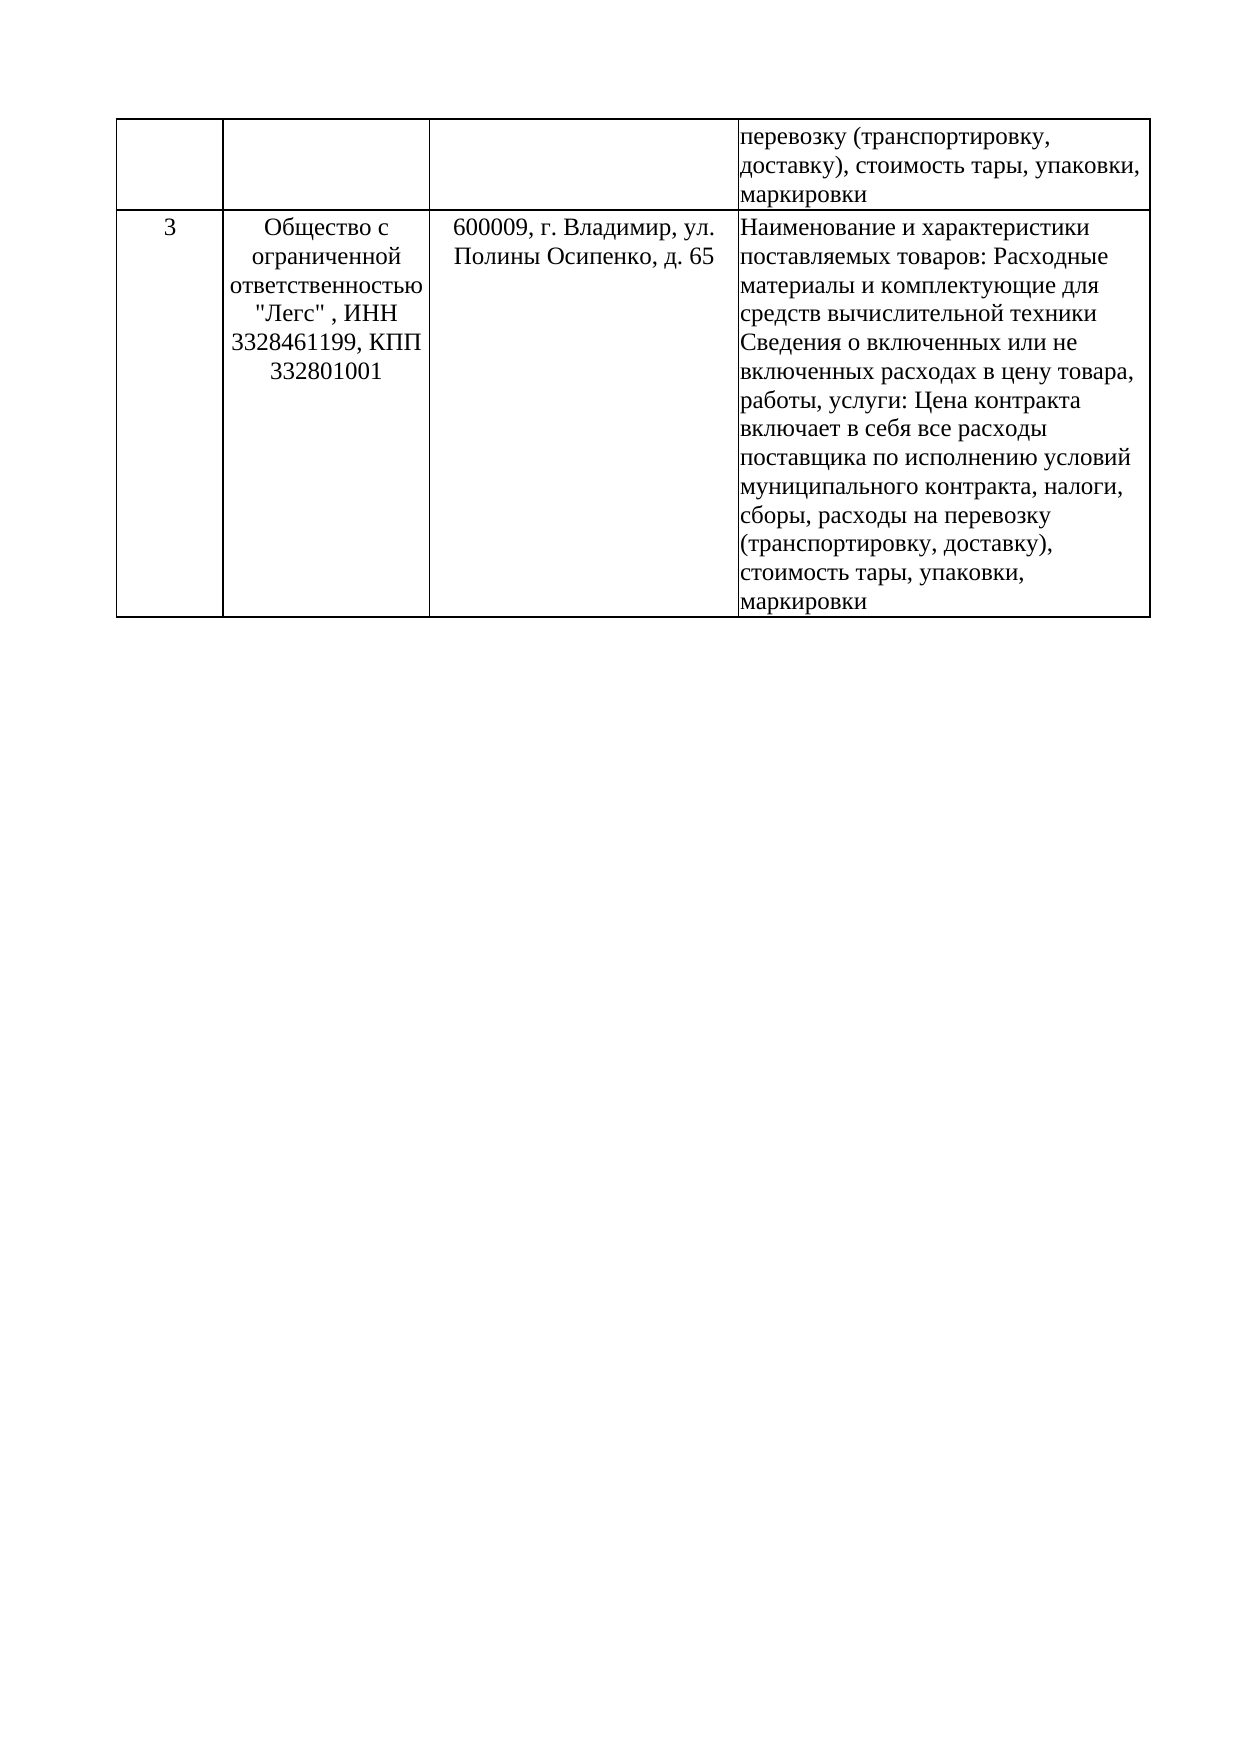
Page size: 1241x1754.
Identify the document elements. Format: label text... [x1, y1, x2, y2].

table_cell 3 [117, 211, 222, 616]
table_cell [430, 120, 738, 209]
table_cell Общество с ограниченной ответственностью "Легс" , ИНН 3328461199, КПП 332801001 [224, 211, 429, 616]
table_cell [224, 120, 429, 209]
table_cell 2 [117, 120, 222, 209]
table_cell 600009, г. Владимир, ул. Полины Осипенко, д. 65 [430, 211, 738, 616]
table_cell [739, 120, 1149, 209]
table_cell Наименование и характеристики поставляемых товаров: Расходные материалы и комплектующие для средств вычислительной техники Сведения о включенных или не включенных расходах в цену товара, работы, услуги: Цена контракта включает в себя все расходы поставщика по исполнению условий муниципального контракта, налоги, сборы, расходы на перевозку (транспортировку, доставку), стоимость тары, упаковки, маркировки [739, 211, 1149, 616]
